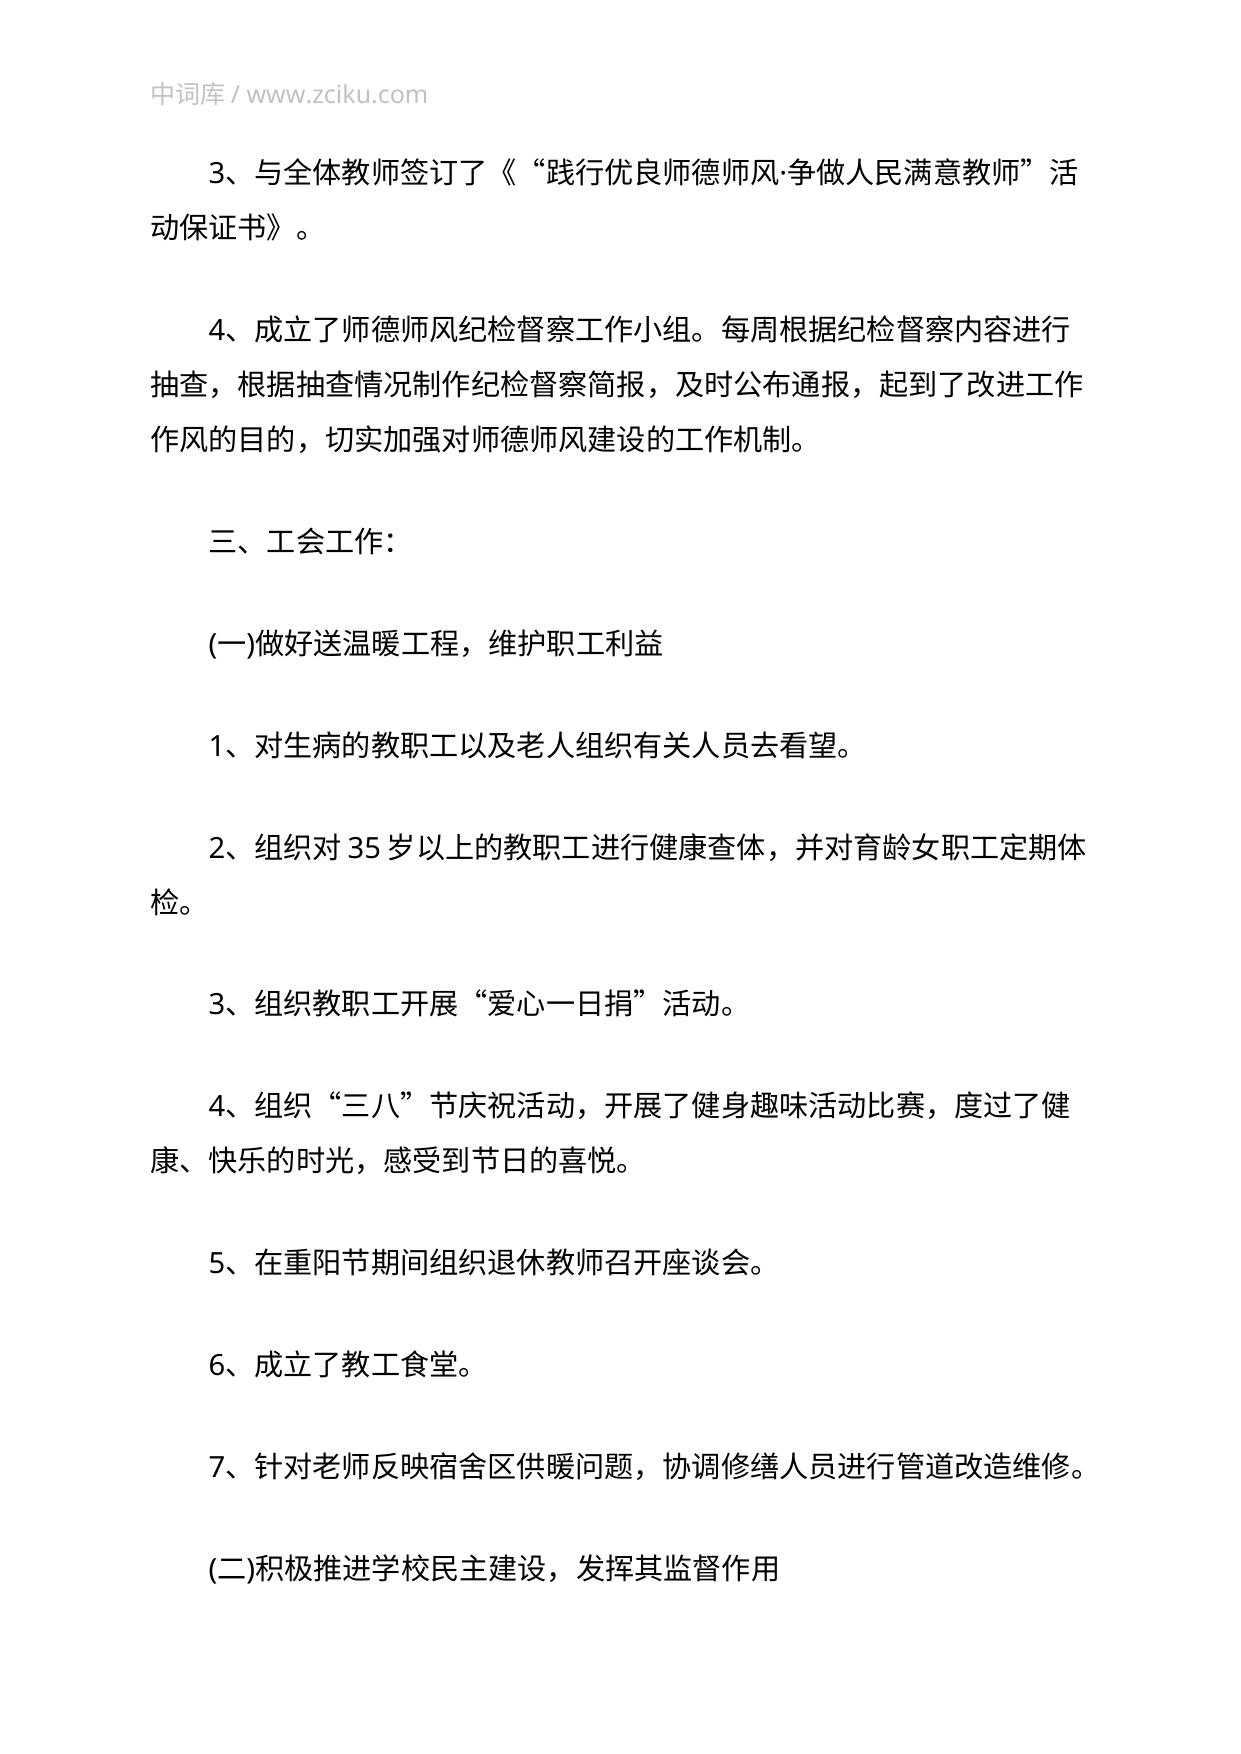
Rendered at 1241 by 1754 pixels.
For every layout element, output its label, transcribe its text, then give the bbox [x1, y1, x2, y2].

text 1、对生病的教职工以及老人组织有关人员去看望。 [150, 722, 1090, 764]
text 4、成立了师德师风纪检督察工作小组。每周根据纪检督察内容进行抽查，根据抽查情况制作纪检督察简报，及时公布通报，起到了改进工作作风的目的，切实加强对师德师风建设的工作机制。 [150, 307, 1090, 459]
text 7、针对老师反映宿舍区供暖问题，协调修缮人员进行管道改造维修。 [150, 1444, 1090, 1486]
text 5、在重阳节期间组织退休教师召开座谈会。 [150, 1240, 1090, 1282]
text 3、组织教职工开展“爱心一日捐”活动。 [150, 981, 1090, 1023]
text 三、工会工作： [150, 518, 1090, 561]
text 6、成立了教工食堂。 [150, 1342, 1090, 1384]
text 3、与全体教师签订了《“践行优良师德师风·争做人民满意教师”活动保证书》。 [150, 150, 1090, 247]
text 2、组织对35岁以上的教职工进行健康查体，并对育龄女职工定期体检。 [150, 824, 1090, 921]
text (二)积极推进学校民主建设，发挥其监督作用 [150, 1546, 1090, 1588]
text (一)做好送温暖工程，维护职工利益 [150, 620, 1090, 663]
text 4、组织“三八”节庆祝活动，开展了健身趣味活动比赛，度过了健康、快乐的时光，感受到节日的喜悦。 [150, 1083, 1090, 1180]
